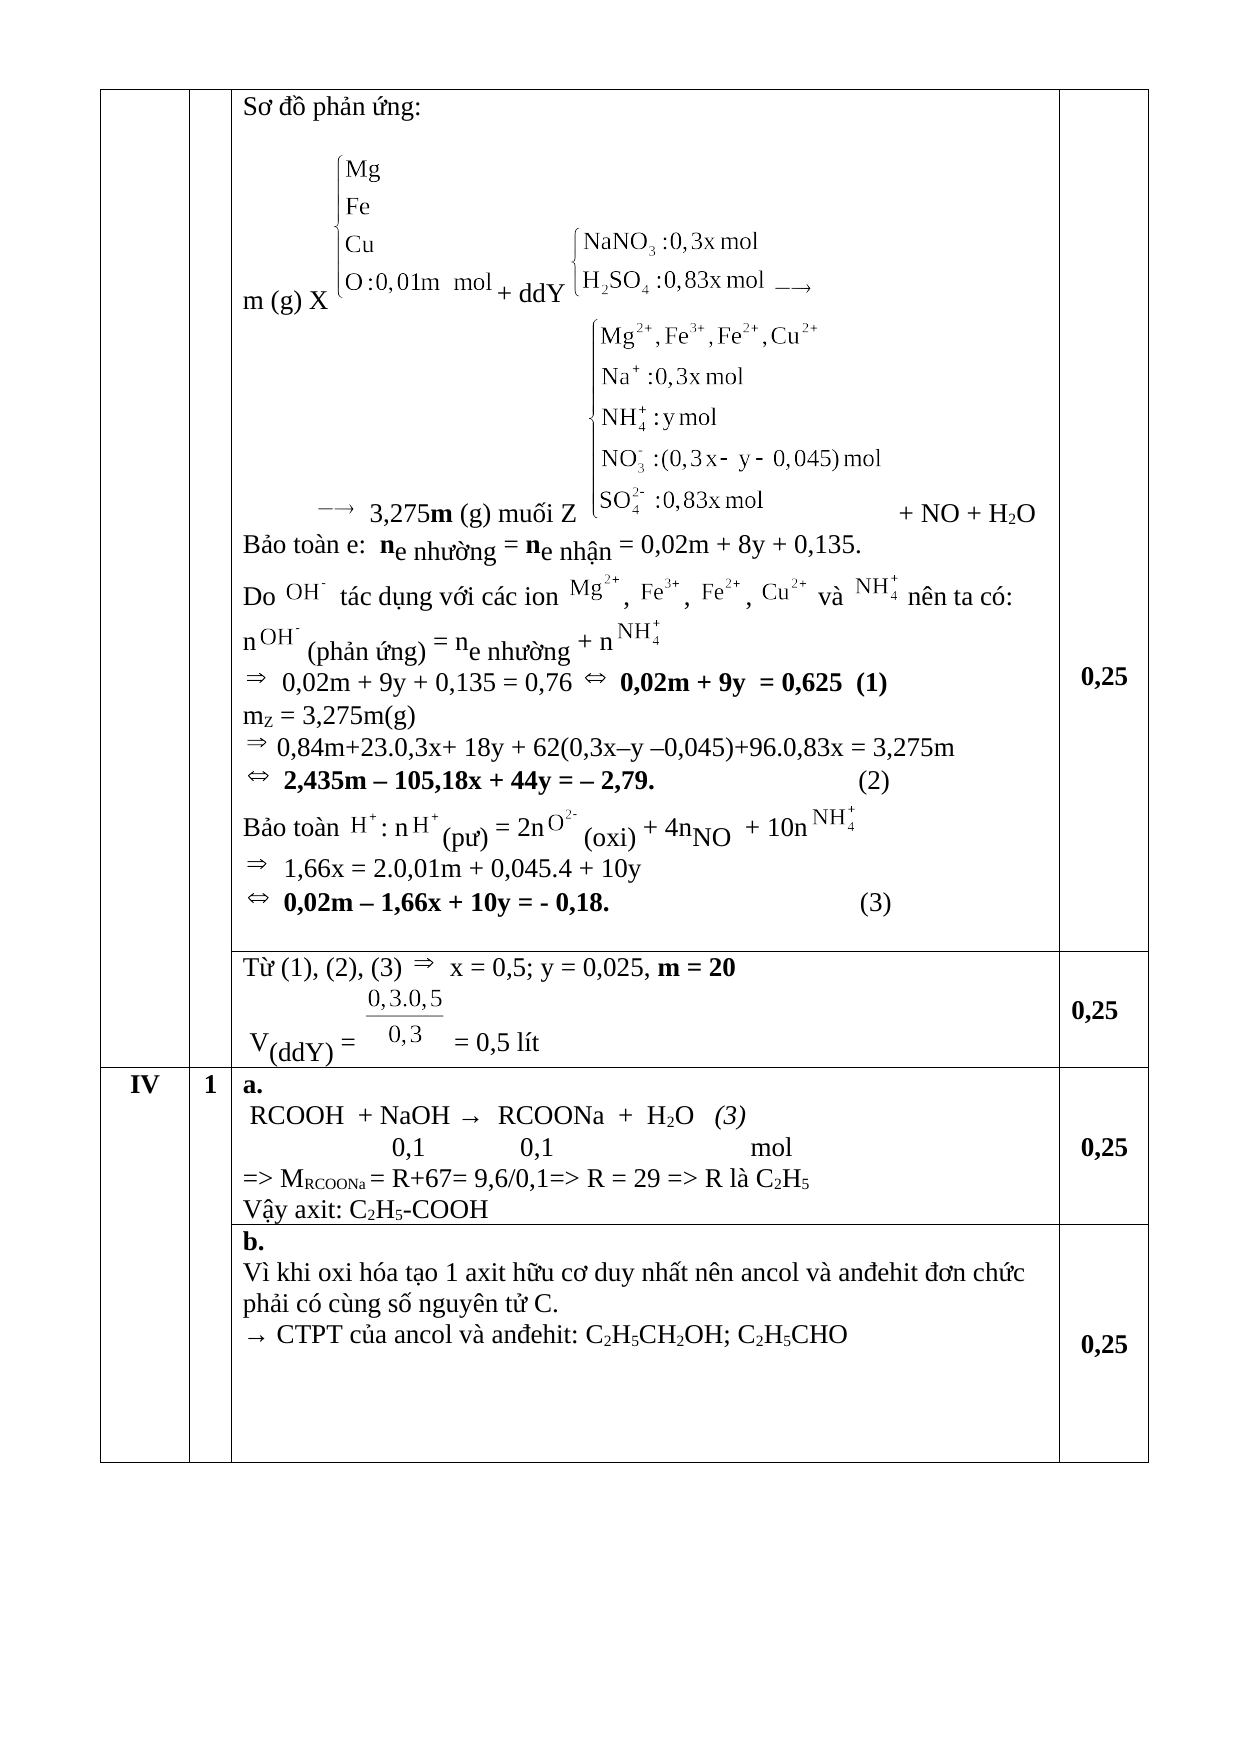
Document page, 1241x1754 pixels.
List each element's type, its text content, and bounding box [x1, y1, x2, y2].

table_cell 3 [190, 90, 231, 1067]
table_cell IV V [101, 1068, 189, 1462]
table_cell 1 2 1 [190, 1068, 231, 1462]
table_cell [232, 90, 1059, 951]
table_cell b. Vì khi oxi hóa tạo 1 axit hữu cơ duy nhất nên ancol và anđehit đơn chức phải có cùng số nguyên tử C. → CTPT của ancol và anđehit: C2H5CH2OH; C2H5CHO [232, 1225, 1059, 1462]
table_cell Từ (1), (2), (3) x = 0,5; y = 0,025, m = 20 V(ddY) = = 0,5 lít [232, 952, 1059, 1067]
table_cell 0,25 [1060, 1225, 1148, 1462]
table_cell 0,25 [1060, 1068, 1148, 1224]
table_cell a. RCOOH + NaOH → RCOONa + H2O (3) 0,1 0,1 mol => MRCOONa = R+67= 9,6/0,1=> R = 29 => R là C2H5 Vậy axit: C2H5-COOH [232, 1068, 1059, 1224]
table_cell 0,25 [1060, 90, 1148, 951]
table_cell 0,25 [1060, 952, 1148, 1067]
table_cell [101, 90, 189, 1067]
